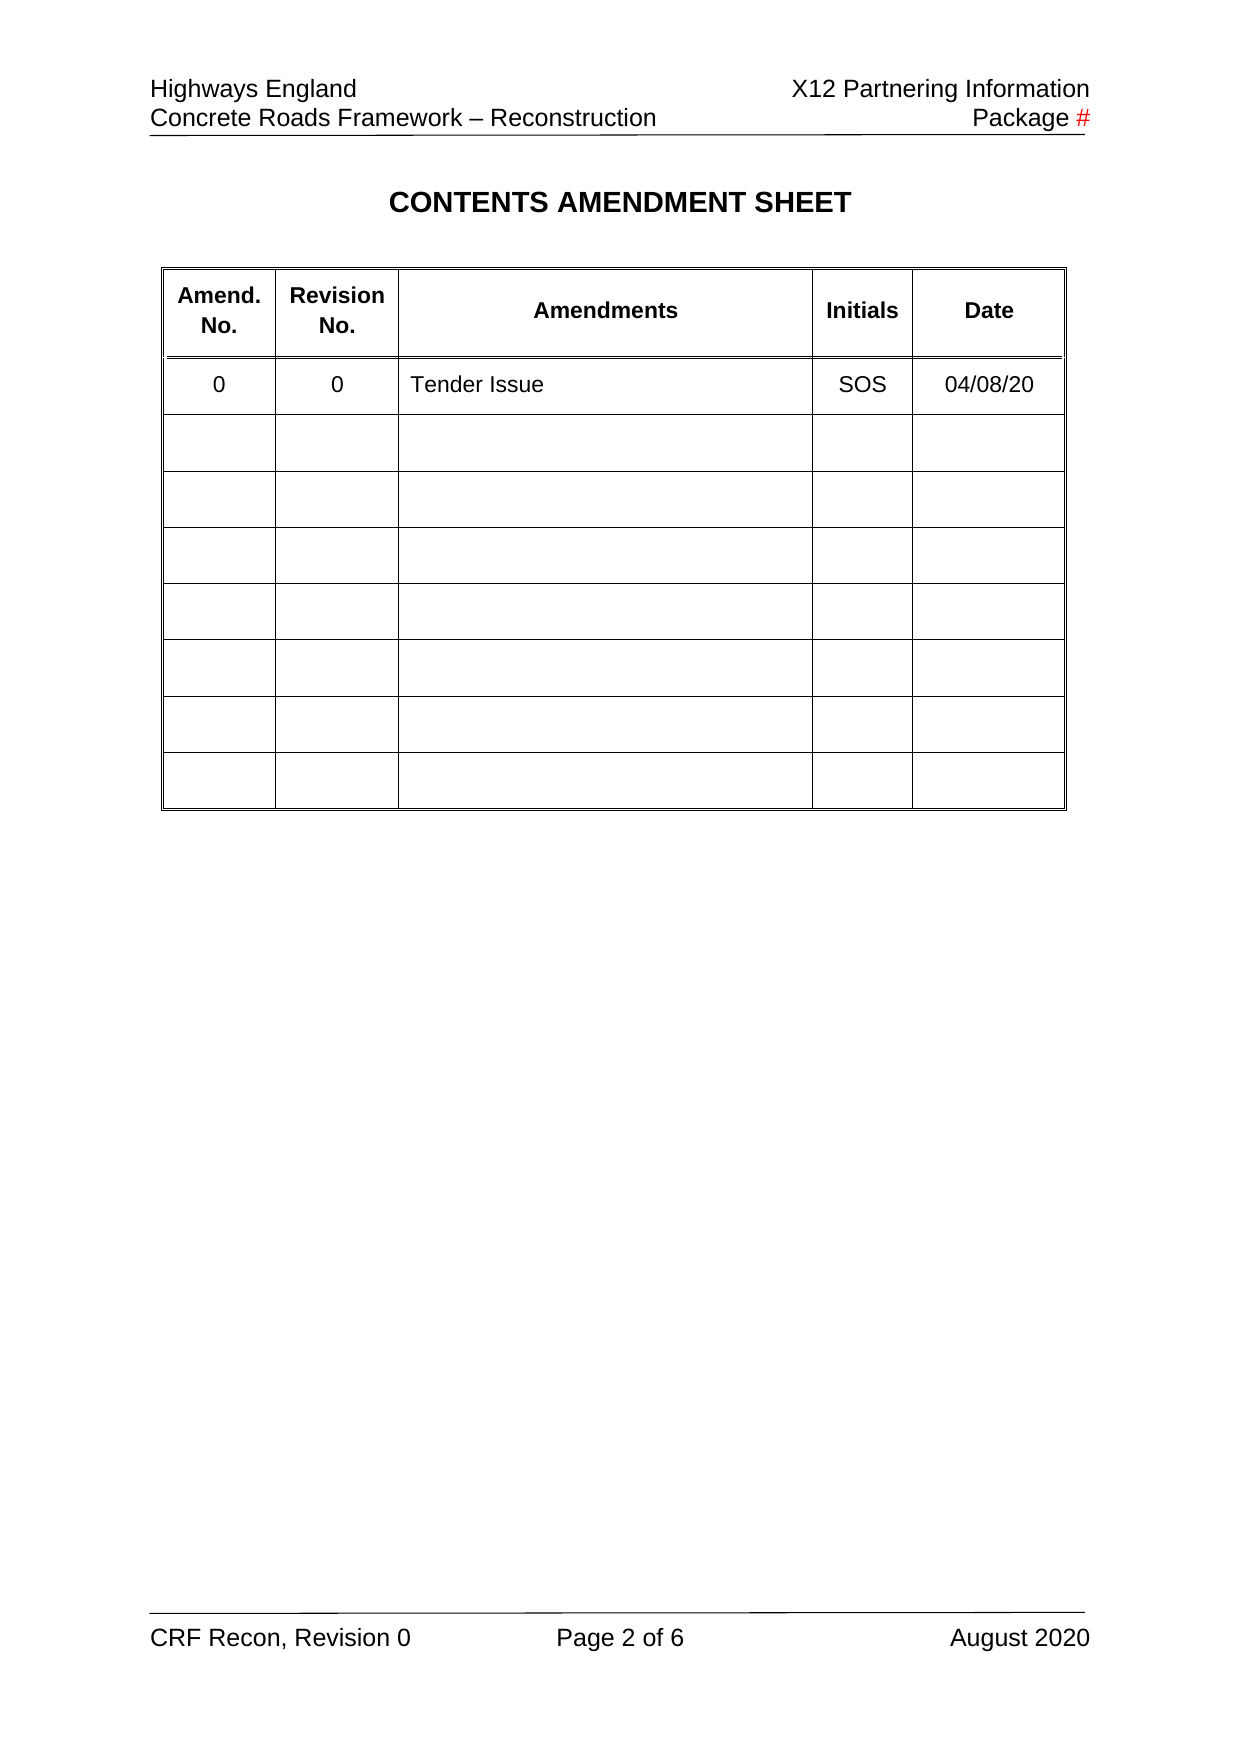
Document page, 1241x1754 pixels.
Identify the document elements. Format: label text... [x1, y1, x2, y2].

table_header Date [913, 270, 1064, 356]
table_cell [813, 528, 912, 583]
table_cell [164, 528, 275, 583]
table_cell 0 [276, 359, 398, 414]
table_cell [913, 528, 1064, 583]
table_cell [399, 472, 812, 527]
table_cell SOS [813, 359, 912, 414]
table_cell [276, 584, 398, 639]
table_cell [164, 415, 275, 471]
table_cell [164, 640, 275, 696]
table_cell [813, 753, 912, 808]
table_cell [276, 472, 398, 527]
table_header Initials [813, 270, 912, 356]
table_cell [399, 640, 812, 696]
table_cell [276, 415, 398, 471]
table_cell Tender Issue [399, 359, 812, 414]
table_cell [399, 697, 812, 752]
table_cell [813, 415, 912, 471]
table_cell [164, 472, 275, 527]
table_header Amend. No. [164, 270, 275, 356]
table_cell [913, 472, 1064, 527]
table_cell [913, 584, 1064, 639]
table_cell [399, 584, 812, 639]
table_cell [913, 697, 1064, 752]
table_cell [399, 528, 812, 583]
table_cell 04/08/20 [913, 356, 1064, 414]
table_cell [913, 753, 1064, 808]
text CONTENTS AMENDMENT SHEET [150, 185, 1090, 218]
table_cell [276, 697, 398, 752]
table_cell [813, 584, 912, 639]
table_cell [276, 528, 398, 583]
table_cell [276, 753, 398, 808]
table_cell [276, 640, 398, 696]
table_header Amendments [399, 270, 812, 356]
table_cell [164, 753, 275, 808]
table_cell [813, 697, 912, 752]
table_cell [813, 472, 912, 527]
table_cell [813, 640, 912, 696]
table_cell [399, 415, 812, 471]
table_cell [913, 640, 1064, 696]
table_cell [164, 697, 275, 752]
table_cell [164, 584, 275, 639]
table_cell [913, 415, 1064, 471]
table_header Revision No. [276, 270, 398, 356]
table_cell 0 [164, 356, 275, 414]
table_cell [399, 753, 812, 808]
